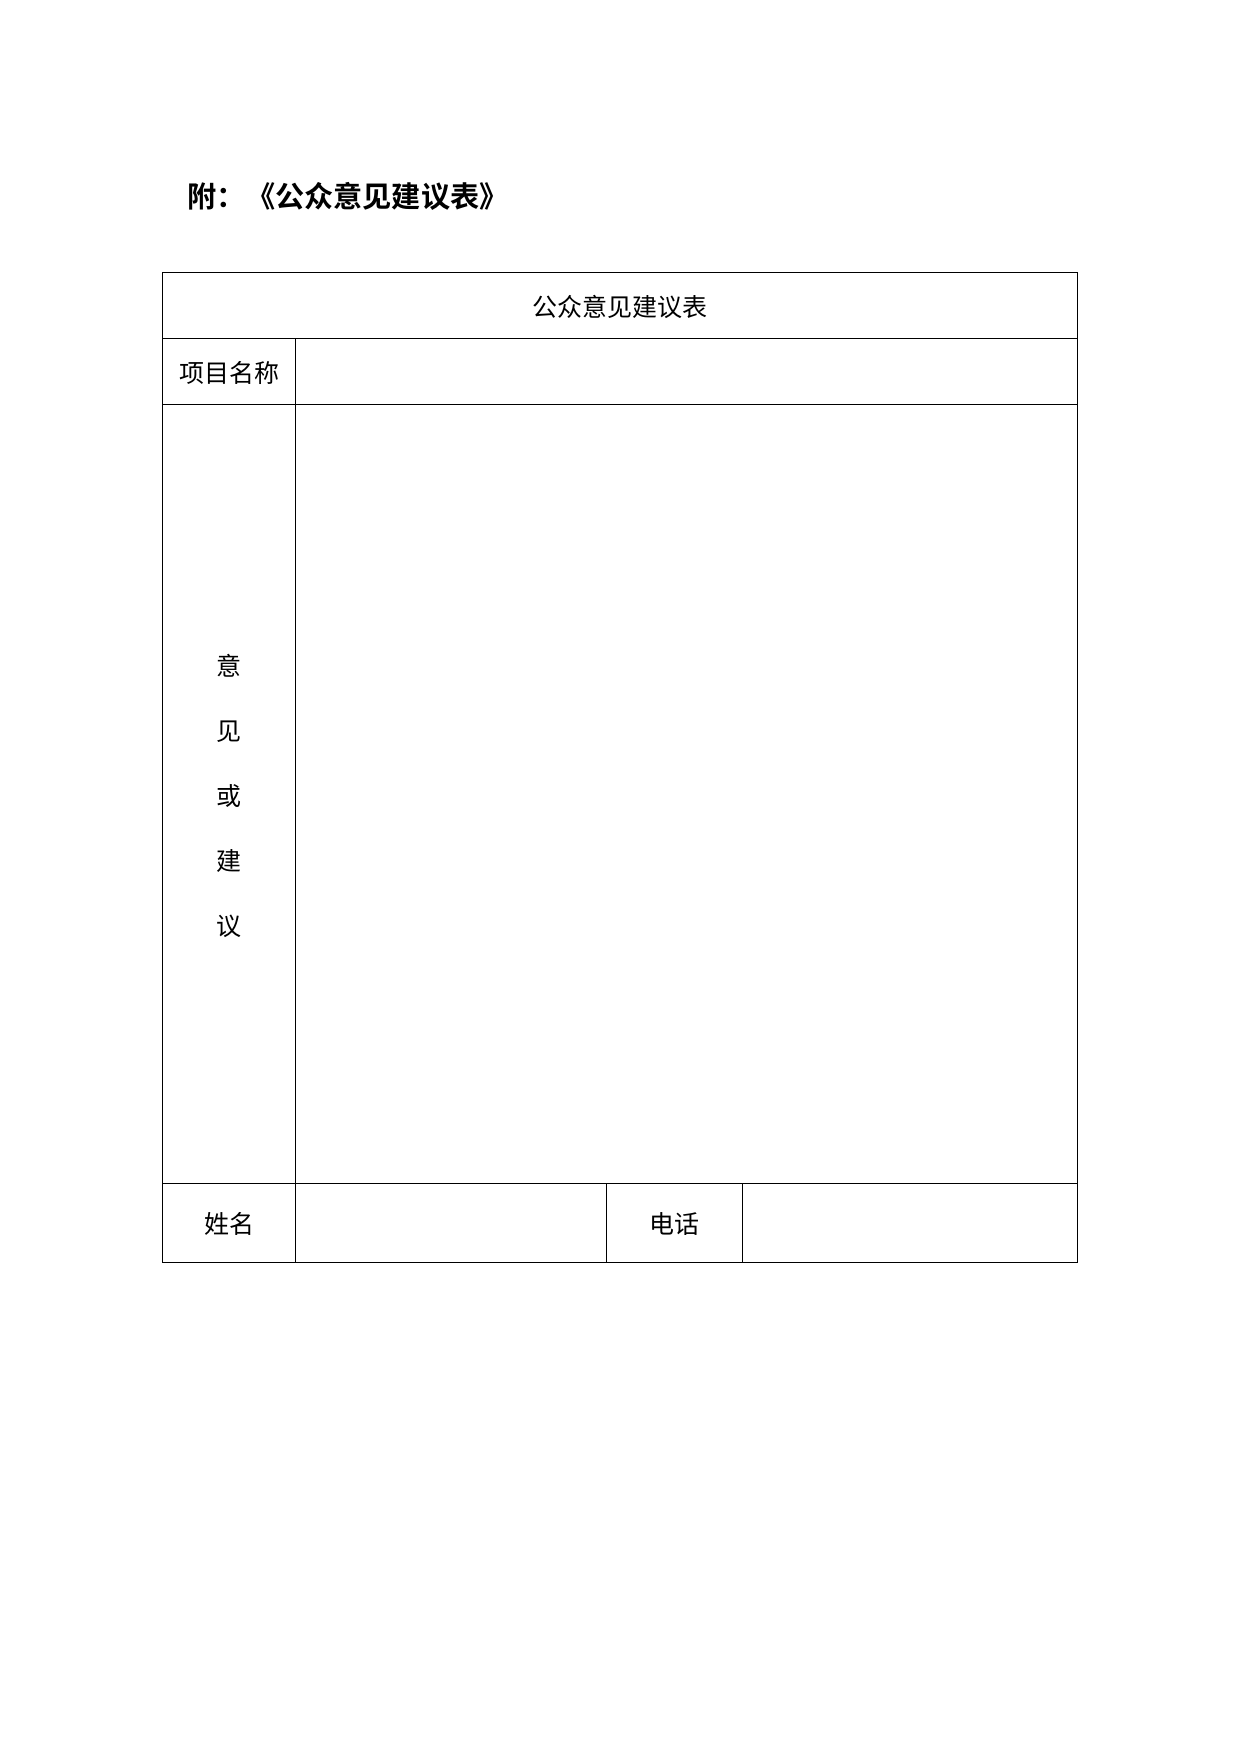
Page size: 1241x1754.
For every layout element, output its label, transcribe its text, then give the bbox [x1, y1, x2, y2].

table_cell [296, 339, 1077, 404]
table_cell 意 见 或 建 议 [163, 405, 295, 1183]
table_cell 项目名称 [163, 339, 295, 404]
table_cell 电话 [607, 1184, 742, 1262]
table_cell [296, 1184, 606, 1262]
table_cell 姓名 [163, 1184, 295, 1262]
table_cell [743, 1184, 1077, 1262]
table_header 公众意见建议表 [163, 273, 1077, 338]
text 附：《公众意见建议表》 [187, 162, 1053, 227]
table_cell [296, 405, 1077, 1183]
